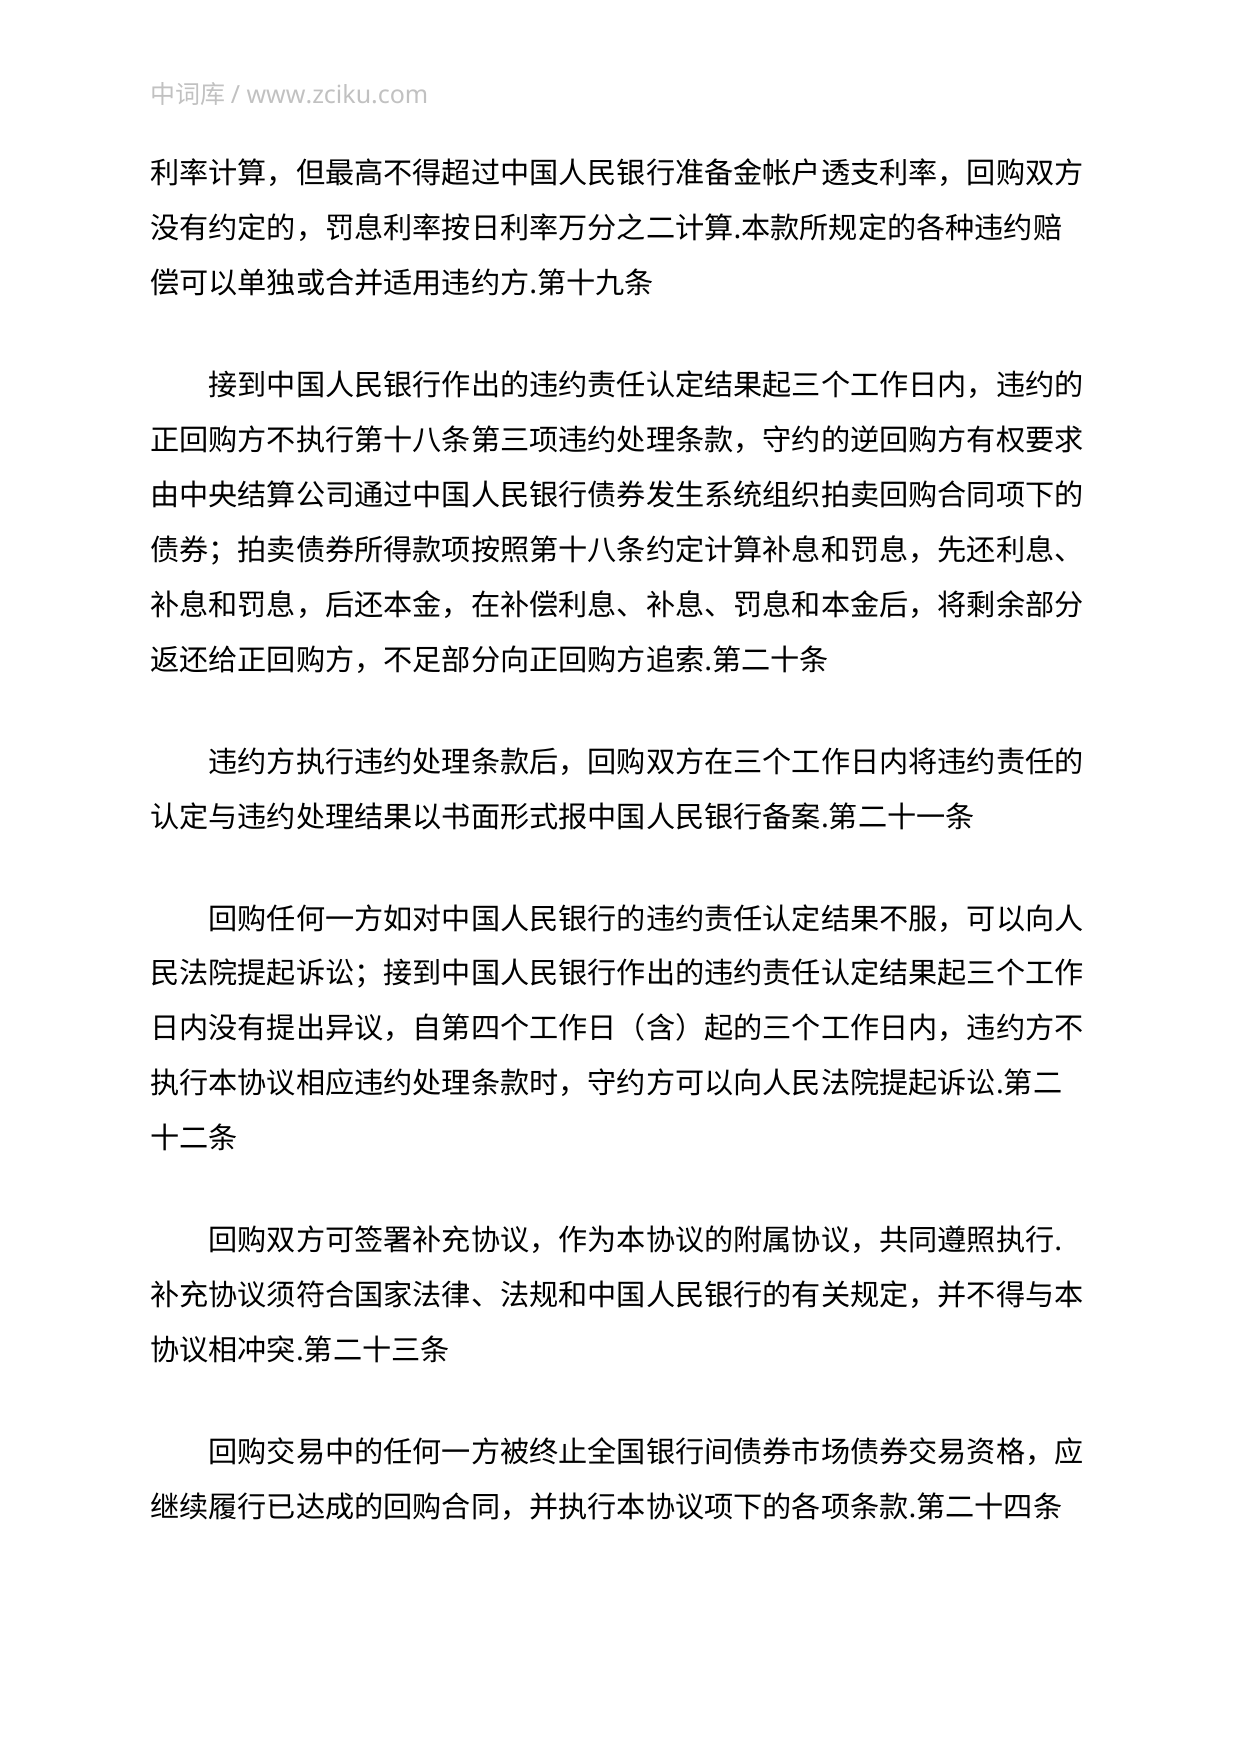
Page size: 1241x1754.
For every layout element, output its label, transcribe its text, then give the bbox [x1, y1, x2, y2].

text 回购交易中的任何一方被终止全国银行间债券市场债券交易资格，应继续履行已达成的回购合同，并执行本协议项下的各项条款.第二十四条 [150, 1428, 1090, 1526]
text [150, 150, 1090, 302]
text 回购任何一方如对中国人民银行的违约责任认定结果不服，可以向人民法院提起诉讼；接到中国人民银行作出的违约责任认定结果起三个工作日内没有提出异议，自第四个工作日（含）起的三个工作日内，违约方不执行本协议相应违约处理条款时，守约方可以向人民法院提起诉讼.第二十二条 [150, 895, 1090, 1157]
text 接到中国人民银行作出的违约责任认定结果起三个工作日内，违约的正回购方不执行第十八条第三项违约处理条款，守约的逆回购方有权要求由中央结算公司通过中国人民银行债券发生系统组织拍卖回购合同项下的债券；拍卖债券所得款项按照第十八条约定计算补息和罚息，先还利息、补息和罚息，后还本金，在补偿利息、补息、罚息和本金后，将剩余部分返还给正回购方，不足部分向正回购方追索.第二十条 [150, 362, 1090, 679]
text 违约方执行违约处理条款后，回购双方在三个工作日内将违约责任的认定与违约处理结果以书面形式报中国人民银行备案.第二十一条 [150, 738, 1090, 836]
text 回购双方可签署补充协议，作为本协议的附属协议，共同遵照执行.补充协议须符合国家法律、法规和中国人民银行的有关规定，并不得与本协议相冲突.第二十三条 [150, 1217, 1090, 1369]
